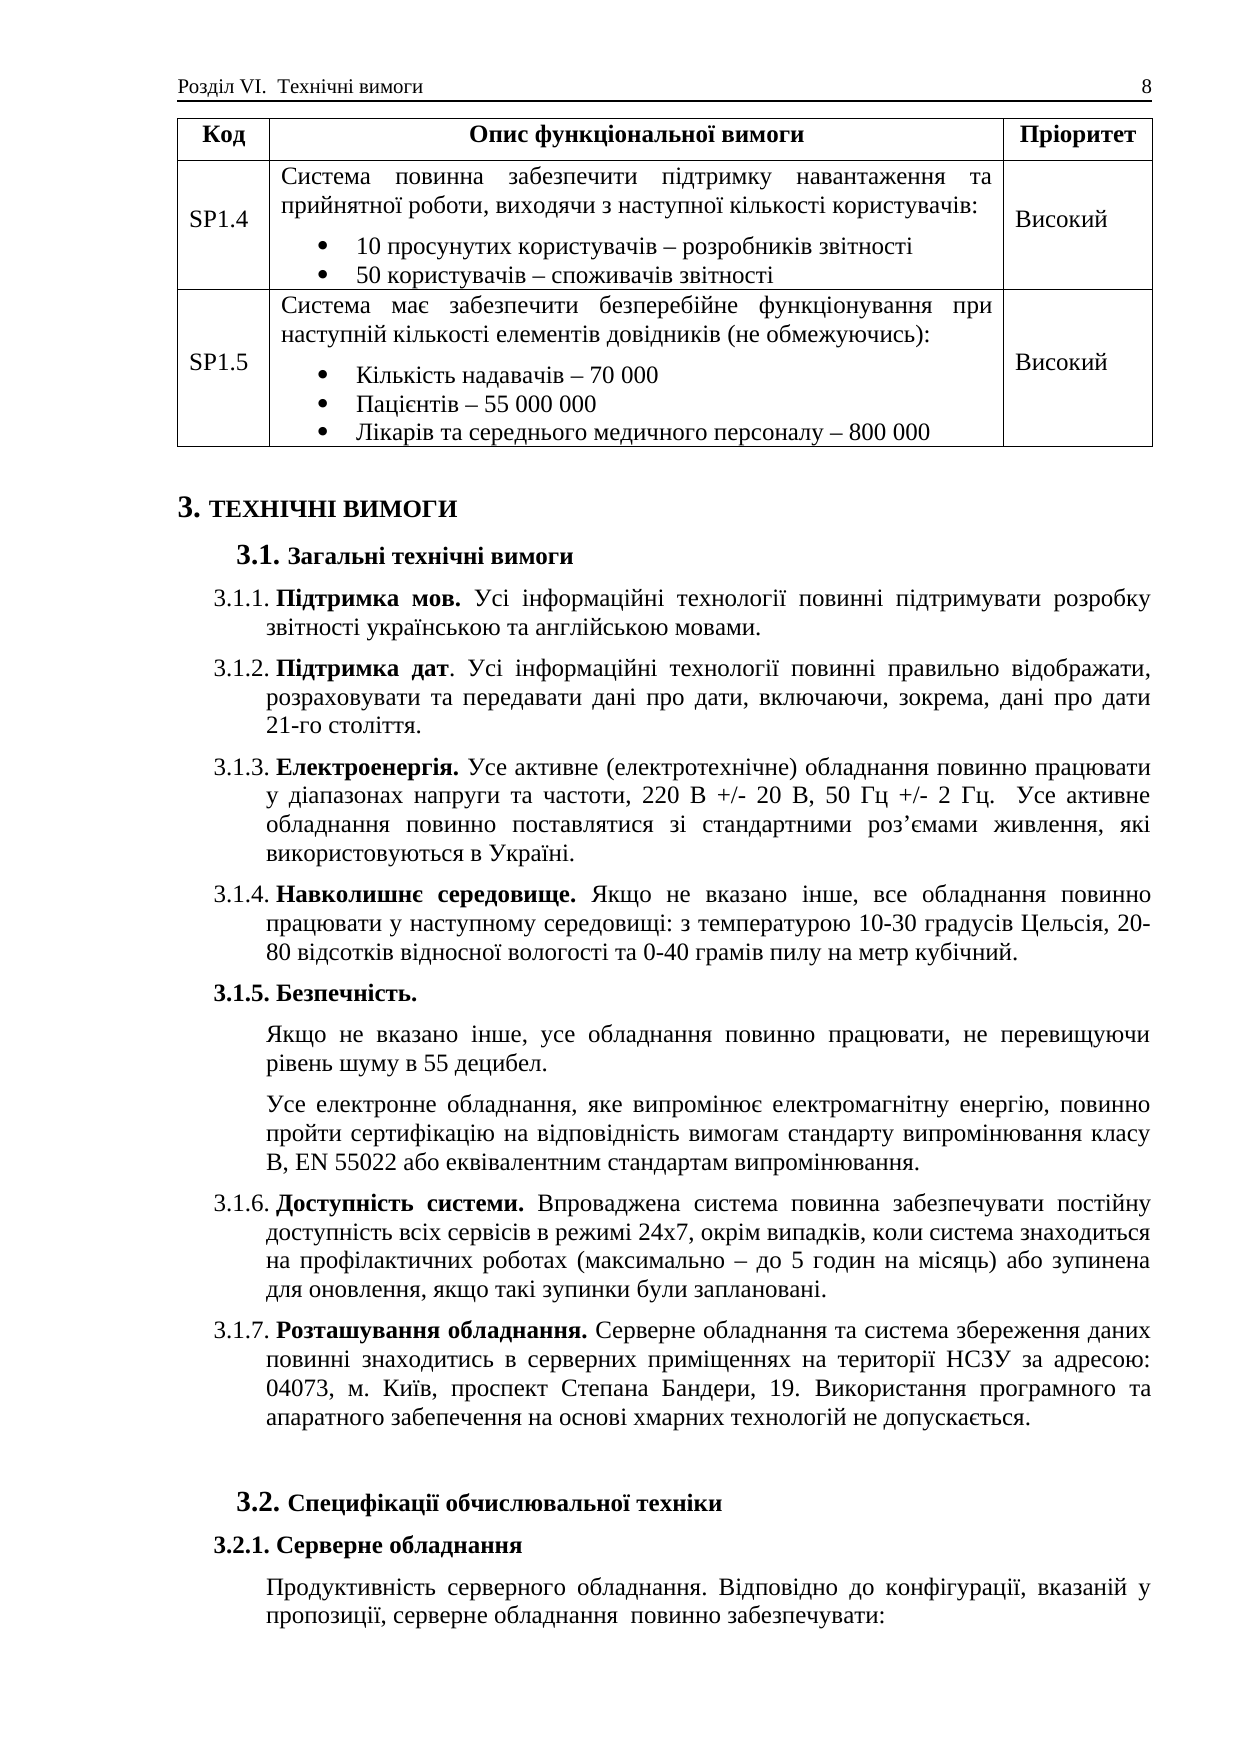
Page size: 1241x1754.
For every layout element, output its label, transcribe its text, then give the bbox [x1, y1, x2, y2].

table_cell Система має забезпечити безперебійне функціонування при наступній кількості елементів довідників (не обмежуючись): Кількість надавачів – 70 000 Пацієнтів – 55 000 000 Лікарів та середнього медичного персоналу – 800 000 [270, 290, 1003, 446]
table_cell Високий [1004, 290, 1152, 446]
list Електроенергія. Усе активне (електротехнічне) обладнання повинно працювати у діапазонах напруги та частоти, 220 В +/- 20 В, 50 Гц +/- 2 Гц. Усе активне обладнання повинно поставлятися зі стандартними роз’ємами живлення, які використовуються в Україні. [213, 752, 1152, 867]
table_cell SP1.4 [178, 161, 269, 289]
table_header Опис функціональної вимоги [270, 119, 1003, 160]
table_cell SP1.5 [178, 290, 269, 446]
list Специфікації обчислювальної техніки [236, 1484, 1152, 1518]
list Розташування обладнання. Серверне обладнання та система збереження даних повинні знаходитись в серверних приміщеннях на території НСЗУ за адресою: 04073, м. Київ, проспект Степана Бандери, 19. Використання програмного та апаратного забепечення на основі хмарних технологій не допускається. [213, 1316, 1152, 1431]
list Серверне обладнання [213, 1530, 1152, 1559]
list Підтримка мов. Усі інформаційні технології повинні підтримувати розробку звітності українською та англійською мовами. [213, 583, 1152, 641]
text Якщо не вказано інше, усе обладнання повинно працювати, не перевищуючи рівень шуму в 55 децибел. [266, 1019, 1152, 1077]
table_header Пріоритет [1004, 119, 1152, 160]
list Доступність системи. Впроваджена система повинна забезпечувати постійну доступність всіх сервісів в режимі 24х7, окрім випадків, коли система знаходиться на профілактичних роботах (максимально – до 5 годин на місяць) або зупинена для оновлення, якщо такі зупинки були заплановані. [213, 1188, 1152, 1303]
list Безпечність. [213, 978, 1152, 1007]
table_cell Система повинна забезпечити підтримку навантаження та прийнятної роботи, виходячи з наступної кількості користувачів: 10 просунутих користувачів – розробників звітності 50 користувачів – споживачів звітності [270, 161, 1003, 289]
list Навколишнє середовище. Якщо не вказано інше, все обладнання повинно працювати у наступному середовищі: з температурою 10-30 градусів Цельсія, 20-80 відсотків відносної вологості та 0-40 грамів пилу на метр кубічний. [213, 879, 1152, 966]
table_cell Високий [1004, 161, 1152, 289]
table_header Код [178, 119, 269, 160]
list Підтримка дат. Усі інформаційні технології повинні правильно відображати, розраховувати та передавати дані про дати, включаючи, зокрема, дані про дати 21-го століття. [213, 653, 1152, 739]
text Усе електронне обладнання, яке випромінює електромагнітну енергію, повинно пройти сертифікацію на відповідність вимогам стандарту випромінювання класу B, EN 55022 або еквівалентним стандартам випромінювання. [266, 1089, 1152, 1176]
text Продуктивність серверного обладнання. Відповідно до конфігурації, вказаній у пропозиції, серверне обладнання повинно забезпечувати: [266, 1572, 1152, 1629]
list ТЕХНІЧНІ ВИМОГИ [177, 488, 1152, 524]
list Загальні технічні вимоги [236, 537, 1152, 571]
